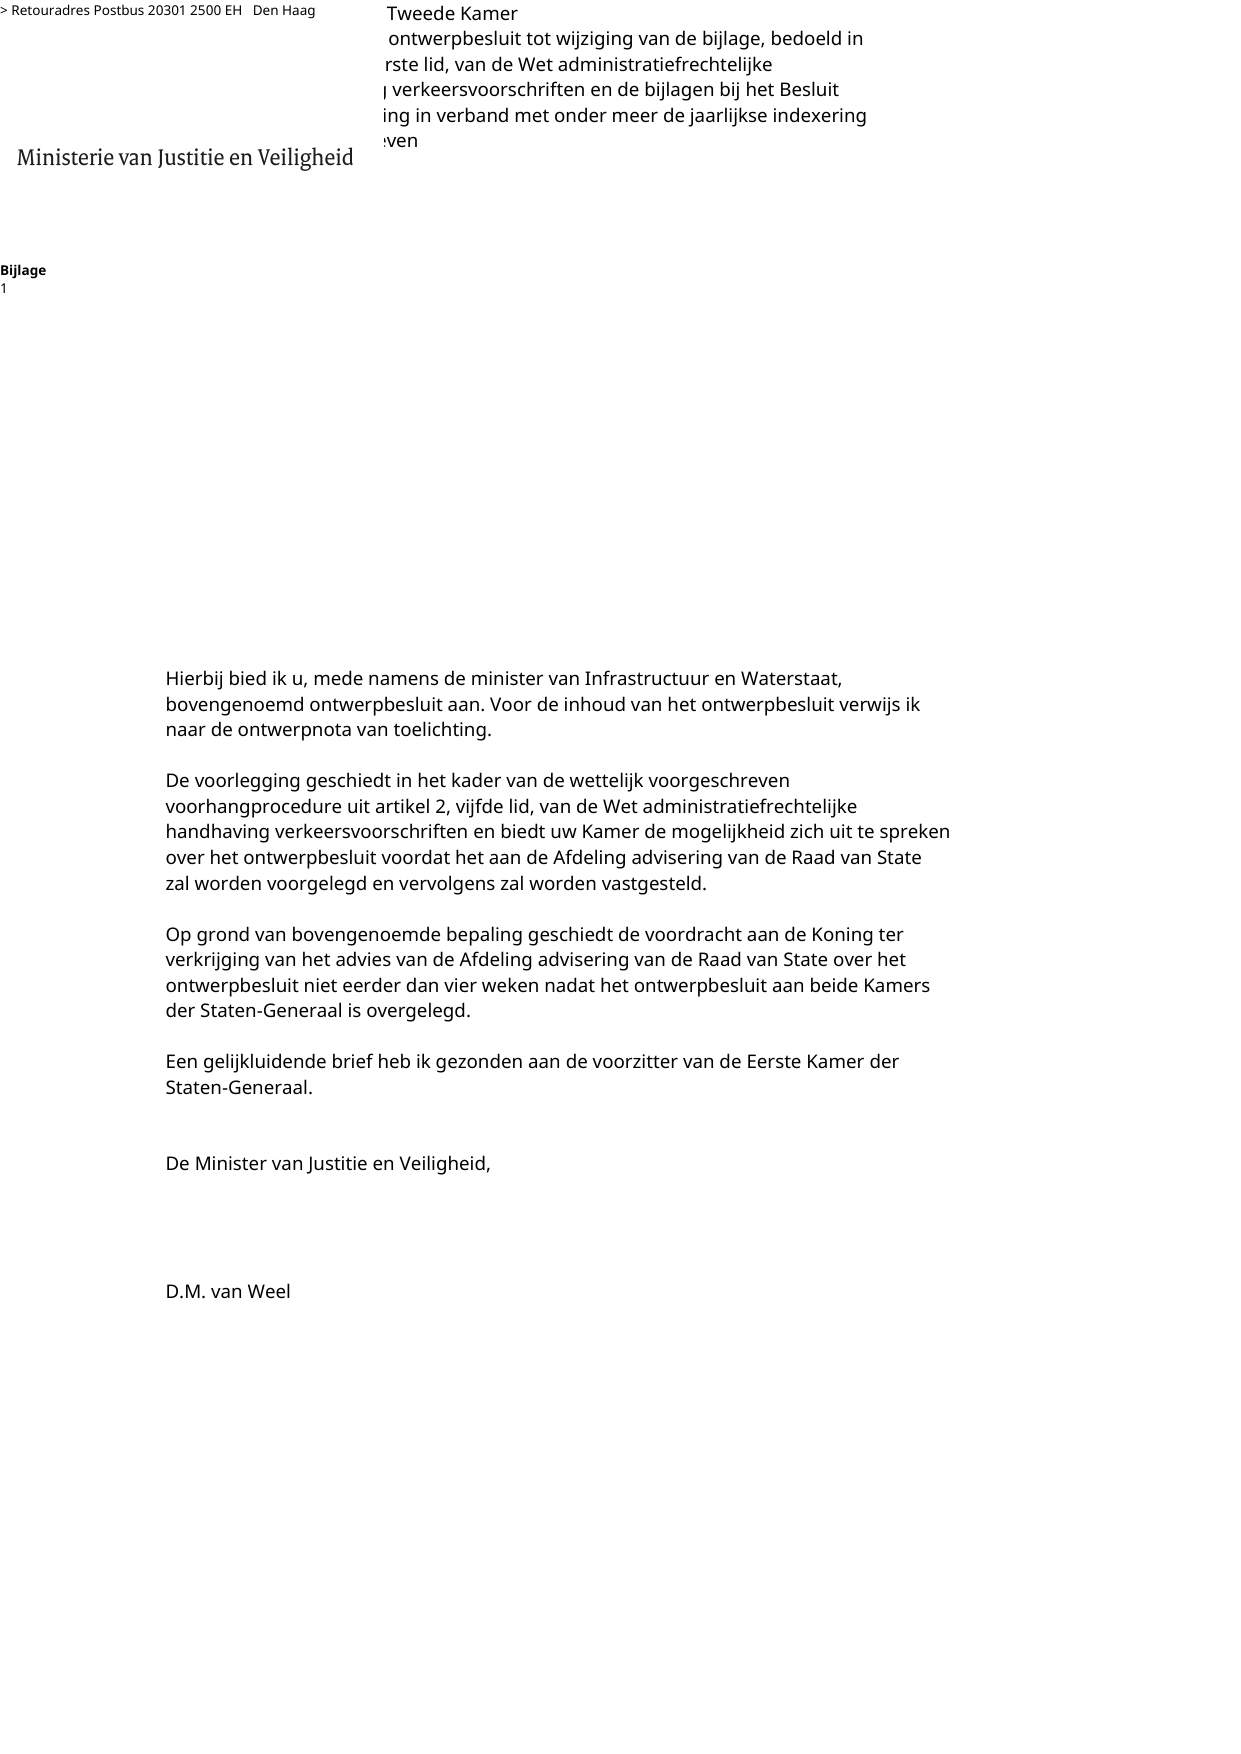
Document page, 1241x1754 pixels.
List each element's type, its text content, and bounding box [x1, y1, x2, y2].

text Hierbij bied ik u, mede namens de minister van Infrastructuur en Waterstaat, bovengenoemd ontwerpbesluit aan. Voor de inhoud van het ontwerpbesluit verwijs ik naar de ontwerpnota van toelichting. [165, 666, 951, 742]
text Op grond van bovengenoemde bepaling geschiedt de voordracht aan de Koning ter verkrijging van het advies van de Afdeling advisering van de Raad van State over het ontwerpbesluit niet eerder dan vier weken nadat het ontwerpbesluit aan beide Kamers der Staten-Generaal is overgelegd. [165, 921, 951, 1023]
picture [0, 0, 384, 260]
text Een gelijkluidende brief heb ik gezonden aan de voorzitter van de Eerste Kamer der Staten-Generaal. [165, 1023, 951, 1099]
text De Minister van Justitie en Veiligheid, [165, 1151, 951, 1176]
text D.M. van Weel [165, 1278, 951, 1304]
text De voorlegging geschiedt in het kader van de wettelijk voorgeschreven voorhangprocedure uit artikel 2, vijfde lid, van de Wet administratiefrechtelijke handhaving verkeersvoorschriften en biedt uw Kamer de mogelijkheid zich uit te spreken over het ontwerpbesluit voordat het aan de Afdeling advisering van de Raad van State zal worden voorgelegd en vervolgens zal worden vastgesteld. [165, 768, 951, 895]
